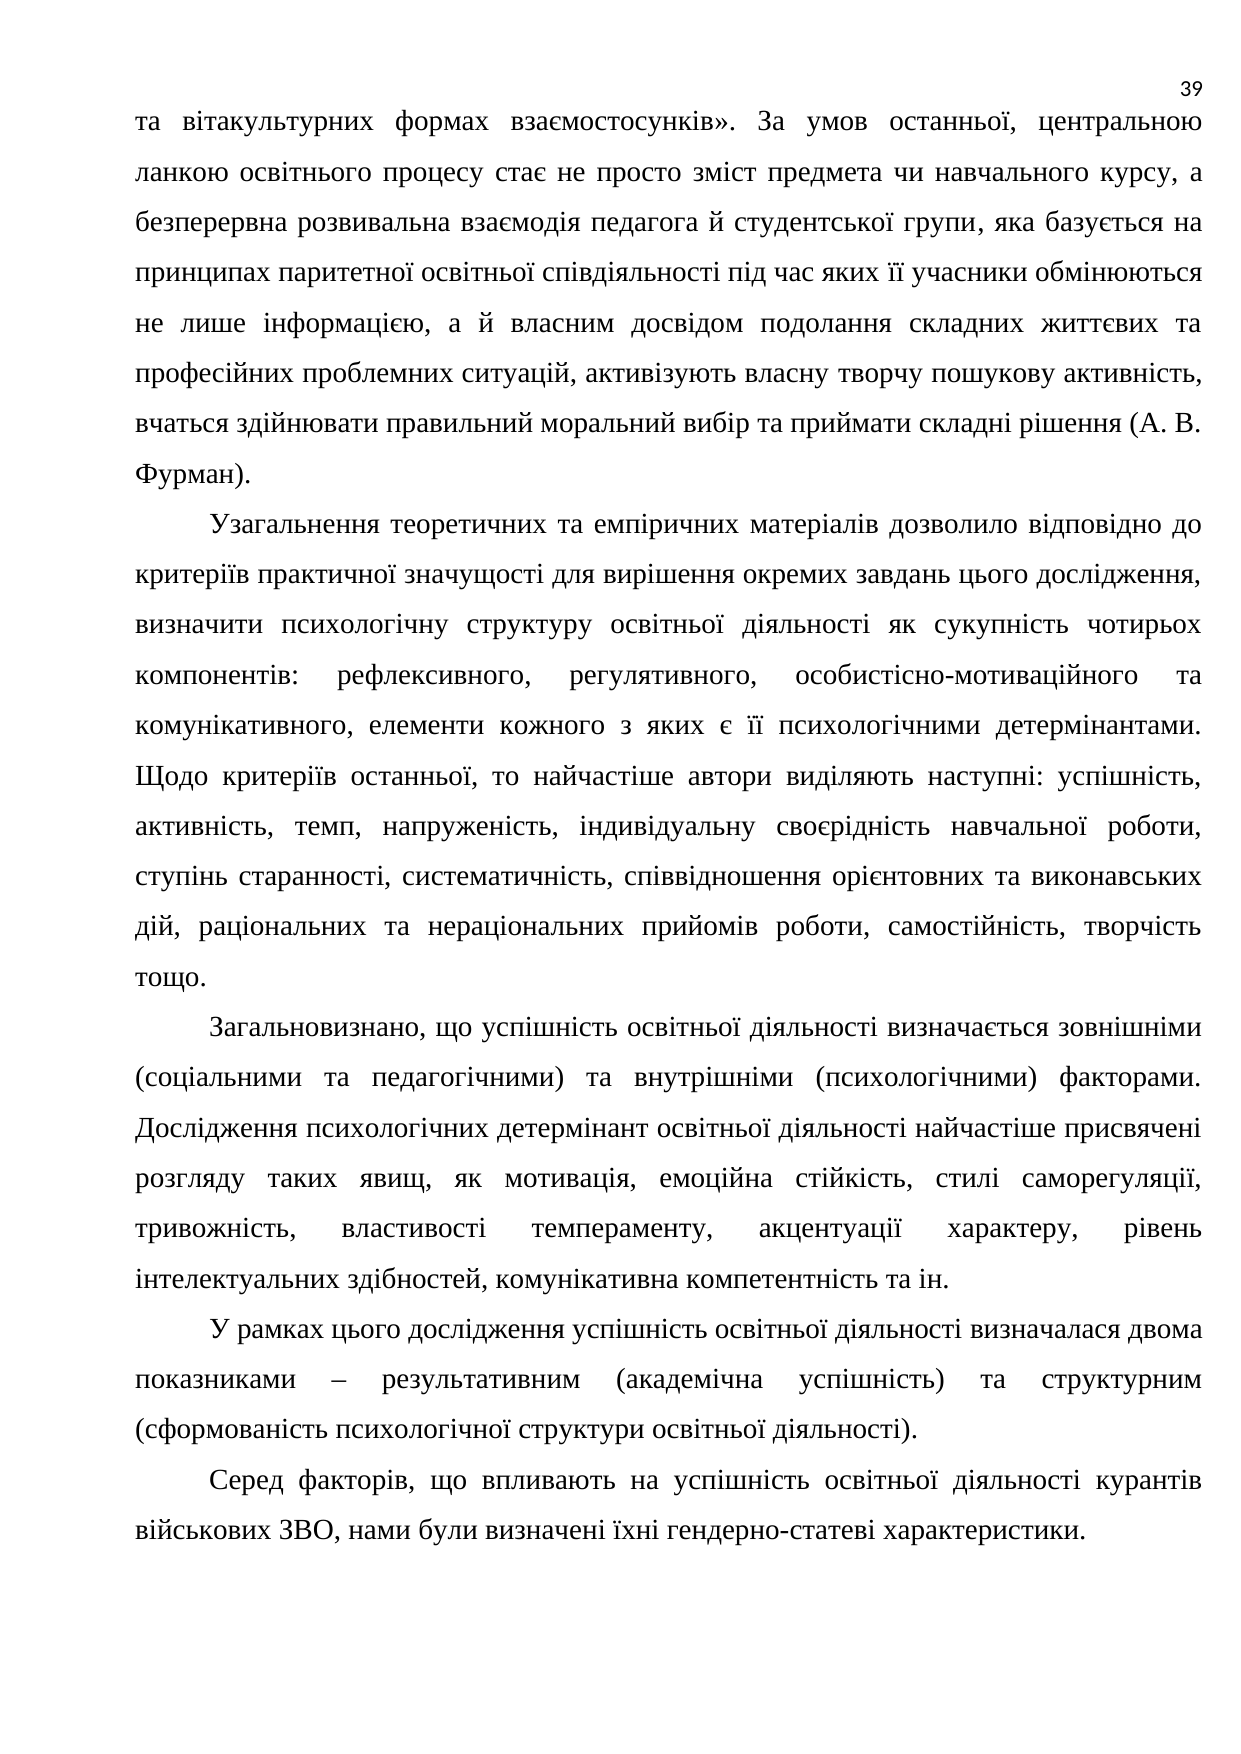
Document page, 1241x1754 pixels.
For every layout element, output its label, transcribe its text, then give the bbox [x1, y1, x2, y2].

text У рамках цього дослідження успішність освітньої діяльності визначалася двома показниками – результативним (академічна успішність) та структурним (сформованість психологічної структури освітньої діяльності). [135, 1311, 1203, 1445]
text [135, 103, 1203, 489]
text Серед факторів, що впливають на успішність освітньої діяльності курантів військових ЗВО, нами були визначені їхні гендерно-статеві характеристики. [135, 1462, 1203, 1546]
text Узагальнення теоретичних та емпіричних матеріалів дозволило відповідно до критеріїв практичної значущості для вирішення окремих завдань цього дослідження, визначити психологічну структуру освітньої діяльності як сукупність чотирьох компонентів: рефлексивного, регулятивного, особистісно-мотиваційного та комунікативного, елементи кожного з яких є її психологічними детермінантами. Щодо критеріїв останньої, то найчастіше автори виділяють наступні: успішність, активність, темп, напруженість, індивідуальну своєрідність навчальної роботи, ступінь старанності, систематичність, співвідношення орієнтовних та виконавських дій, раціональних та нераціональних прийомів роботи, самостійність, творчість тощо. [135, 506, 1203, 992]
text Загальновизнано, що успішність освітньої діяльності визначається зовнішніми (соціальними та педагогічними) та внутрішніми (психологічними) факторами. Дослідження психологічних детермінант освітньої діяльності найчастіше присвячені розгляду таких явищ, як мотивація, емоційна стійкість, стилі саморегуляції, тривожність, властивості темпераменту, акцентуації характеру, рівень інтелектуальних здібностей, комунікативна компетентність та ін. [135, 1009, 1203, 1294]
